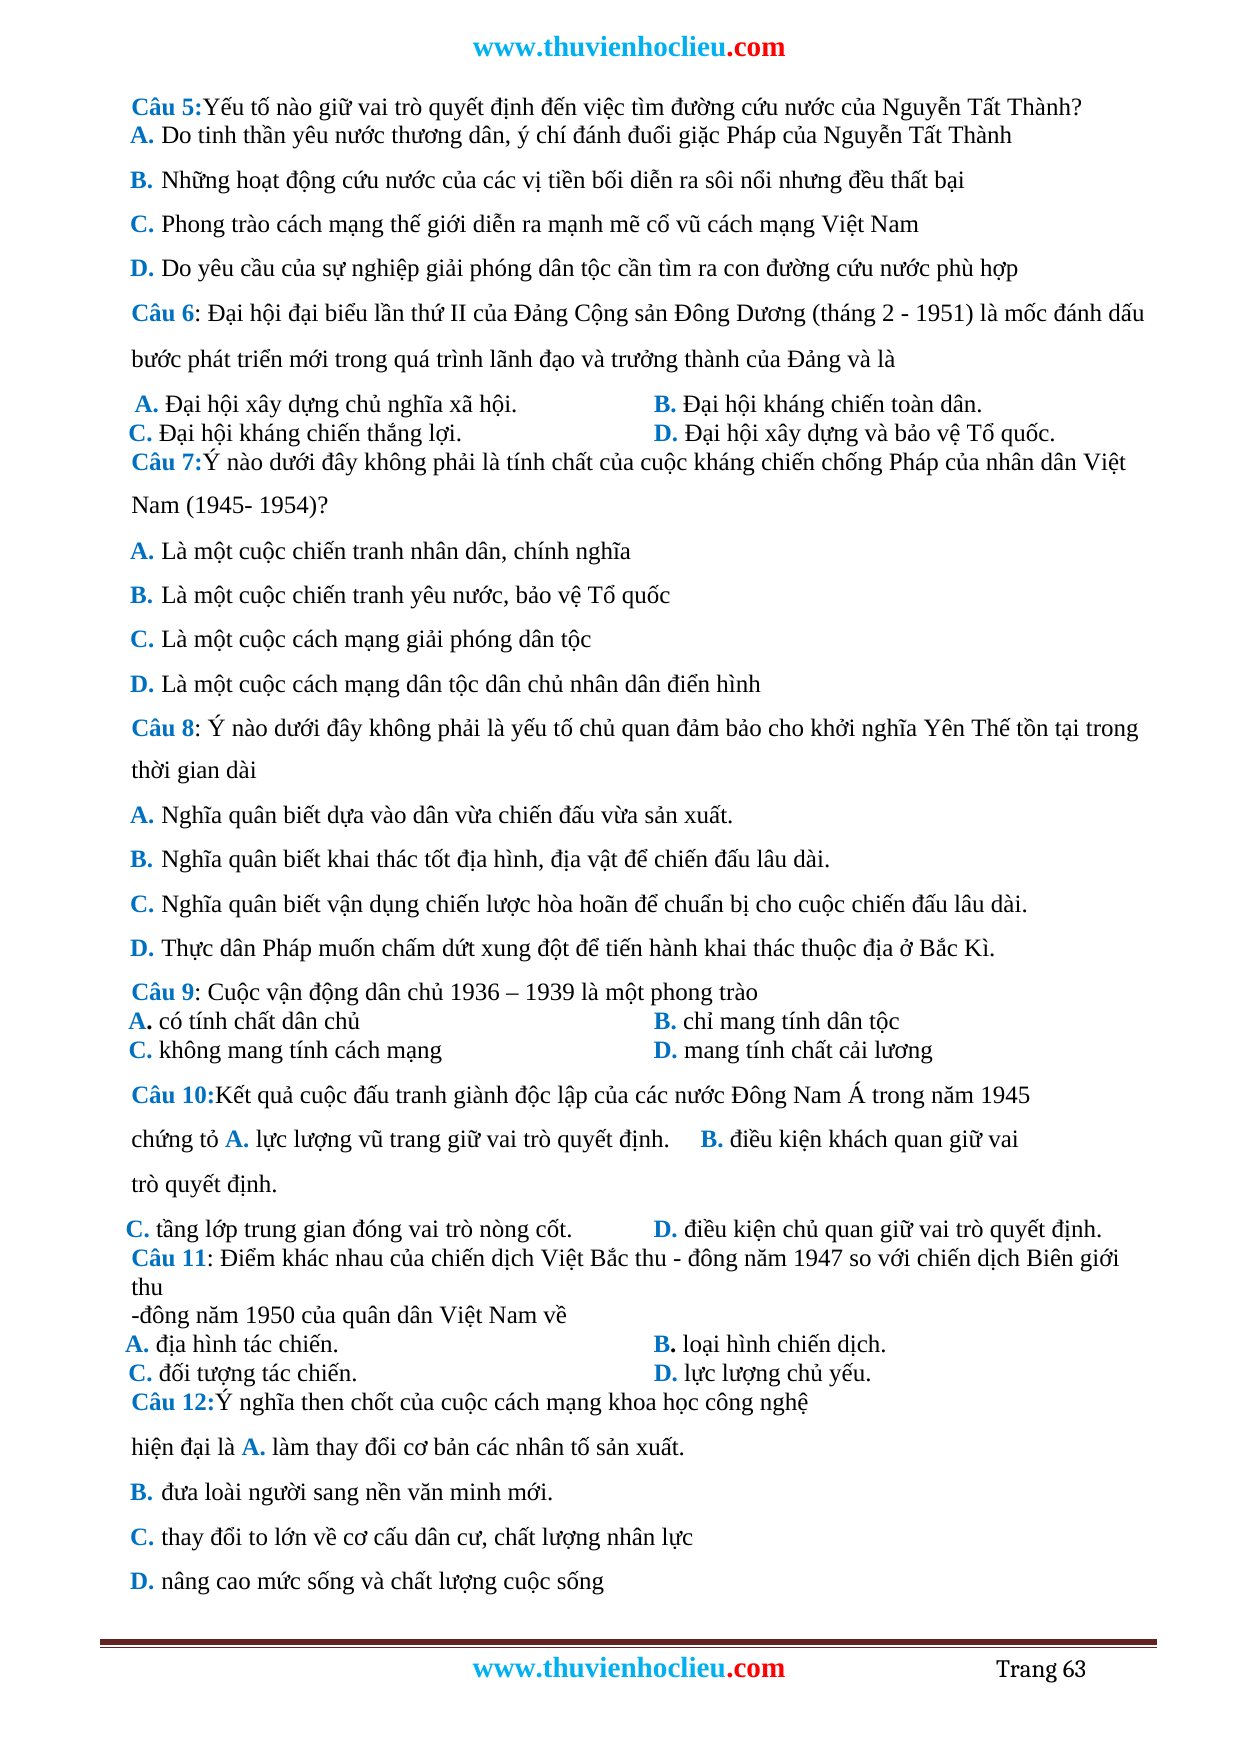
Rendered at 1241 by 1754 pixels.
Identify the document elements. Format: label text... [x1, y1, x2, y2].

text A. Đại hội xây dựng chủ nghĩa xã hội. B. Đại hội kháng chiến toàn dân. [100, 389, 1157, 418]
text Câu 6: Đại hội đại biểu lần thứ II của Đảng Cộng sản Đông Dương (tháng 2 - 1951) là mốc đánh dấu bước phát triển mới trong quá trình lãnh đạo và trưởng thành của Đảng và là [131, 298, 1157, 372]
list Nghĩa quân biết dựa vào dân vừa chiến đấu vừa sản xuất. [130, 800, 1157, 829]
text A. có tính chất dân chủ B. chỉ mang tính dân tộc [100, 1006, 1157, 1035]
list thay đổi to lớn về cơ cấu dân cư, chất lượng nhân lực [130, 1522, 1157, 1551]
text C. Đại hội kháng chiến thắng lợi. D. Đại hội xây dựng và bảo vệ Tổ quốc. [100, 418, 1157, 447]
list Nghĩa quân biết vận dụng chiến lược hòa hoãn để chuẩn bị cho cuộc chiến đấu lâu dài. [130, 889, 1157, 918]
list nâng cao mức sống và chất lượng cuộc sống [130, 1566, 1157, 1595]
text Câu 9: Cuộc vận động dân chủ 1936 – 1939 là một phong trào [131, 977, 1157, 1006]
list Là một cuộc cách mạng dân tộc dân chủ nhân dân điển hình [130, 669, 1157, 698]
list Là một cuộc chiến tranh yêu nước, bảo vệ Tổ quốc [130, 580, 1157, 609]
list Do tinh thần yêu nước thương dân, ý chí đánh đuổi giặc Pháp của Nguyễn Tất Thành [130, 121, 1157, 149]
text Câu 11: Điểm khác nhau của chiến dịch Việt Bắc thu - đông năm 1947 so với chiến dịch Biên giới thu [131, 1243, 1157, 1301]
text Câu 8: Ý nào dưới đây không phải là yếu tố chủ quan đảm bảo cho khởi nghĩa Yên Thế tồn tại trong thời gian dài [131, 713, 1157, 784]
text -đông năm 1950 của quân dân Việt Nam về [131, 1301, 1157, 1329]
list đưa loài người sang nền văn minh mới. [130, 1477, 1157, 1506]
list Nghĩa quân biết khai thác tốt địa hình, địa vật để chiến đấu lâu dài. [130, 844, 1157, 873]
list Là một cuộc chiến tranh nhân dân, chính nghĩa [130, 536, 1157, 565]
text Câu 5:Yếu tố nào giữ vai trò quyết định đến việc tìm đường cứu nước của Nguyễn Tất Thành? [131, 92, 1157, 121]
text A. địa hình tác chiến. B. loại hình chiến dịch. [100, 1329, 1157, 1358]
list Phong trào cách mạng thế giới diễn ra mạnh mẽ cổ vũ cách mạng Việt Nam [130, 209, 1157, 238]
list Thực dân Pháp muốn chấm dứt xung đột để tiến hành khai thác thuộc địa ở Bắc Kì. [130, 933, 1157, 962]
list Do yêu cầu của sự nghiệp giải phóng dân tộc cần tìm ra con đường cứu nước phù hợp [130, 253, 1157, 282]
list Là một cuộc cách mạng giải phóng dân tộc [130, 624, 1157, 653]
list Những hoạt động cứu nước của các vị tiền bối diễn ra sôi nổi nhưng đều thất bại [130, 165, 1157, 194]
text Câu 10:Kết quả cuộc đấu tranh giành độc lập của các nước Đông Nam Á trong năm 1945 chứng tỏ A. lực lượng vũ trang giữ vai trò quyết định. B. điều kiện khách quan giữ vai trò quyết định. [131, 1080, 1052, 1197]
text C. không mang tính cách mạng D. mang tính chất cải lương [100, 1035, 1157, 1064]
text Câu 7:Ý nào dưới đây không phải là tính chất của cuộc kháng chiến chống Pháp của nhân dân Việt Nam (1945- 1954)? [131, 447, 1157, 519]
text C. tầng lớp trung gian đóng vai trò nòng cốt. D. điều kiện chủ quan giữ vai trò quyết định. [100, 1214, 1157, 1243]
text Câu 12:Ý nghĩa then chốt của cuộc cách mạng khoa học công nghệ hiện đại là A. làm thay đổi cơ bản các nhân tố sản xuất. [131, 1387, 847, 1460]
text C. đối tượng tác chiến. D. lực lượng chủ yếu. [100, 1358, 1157, 1387]
